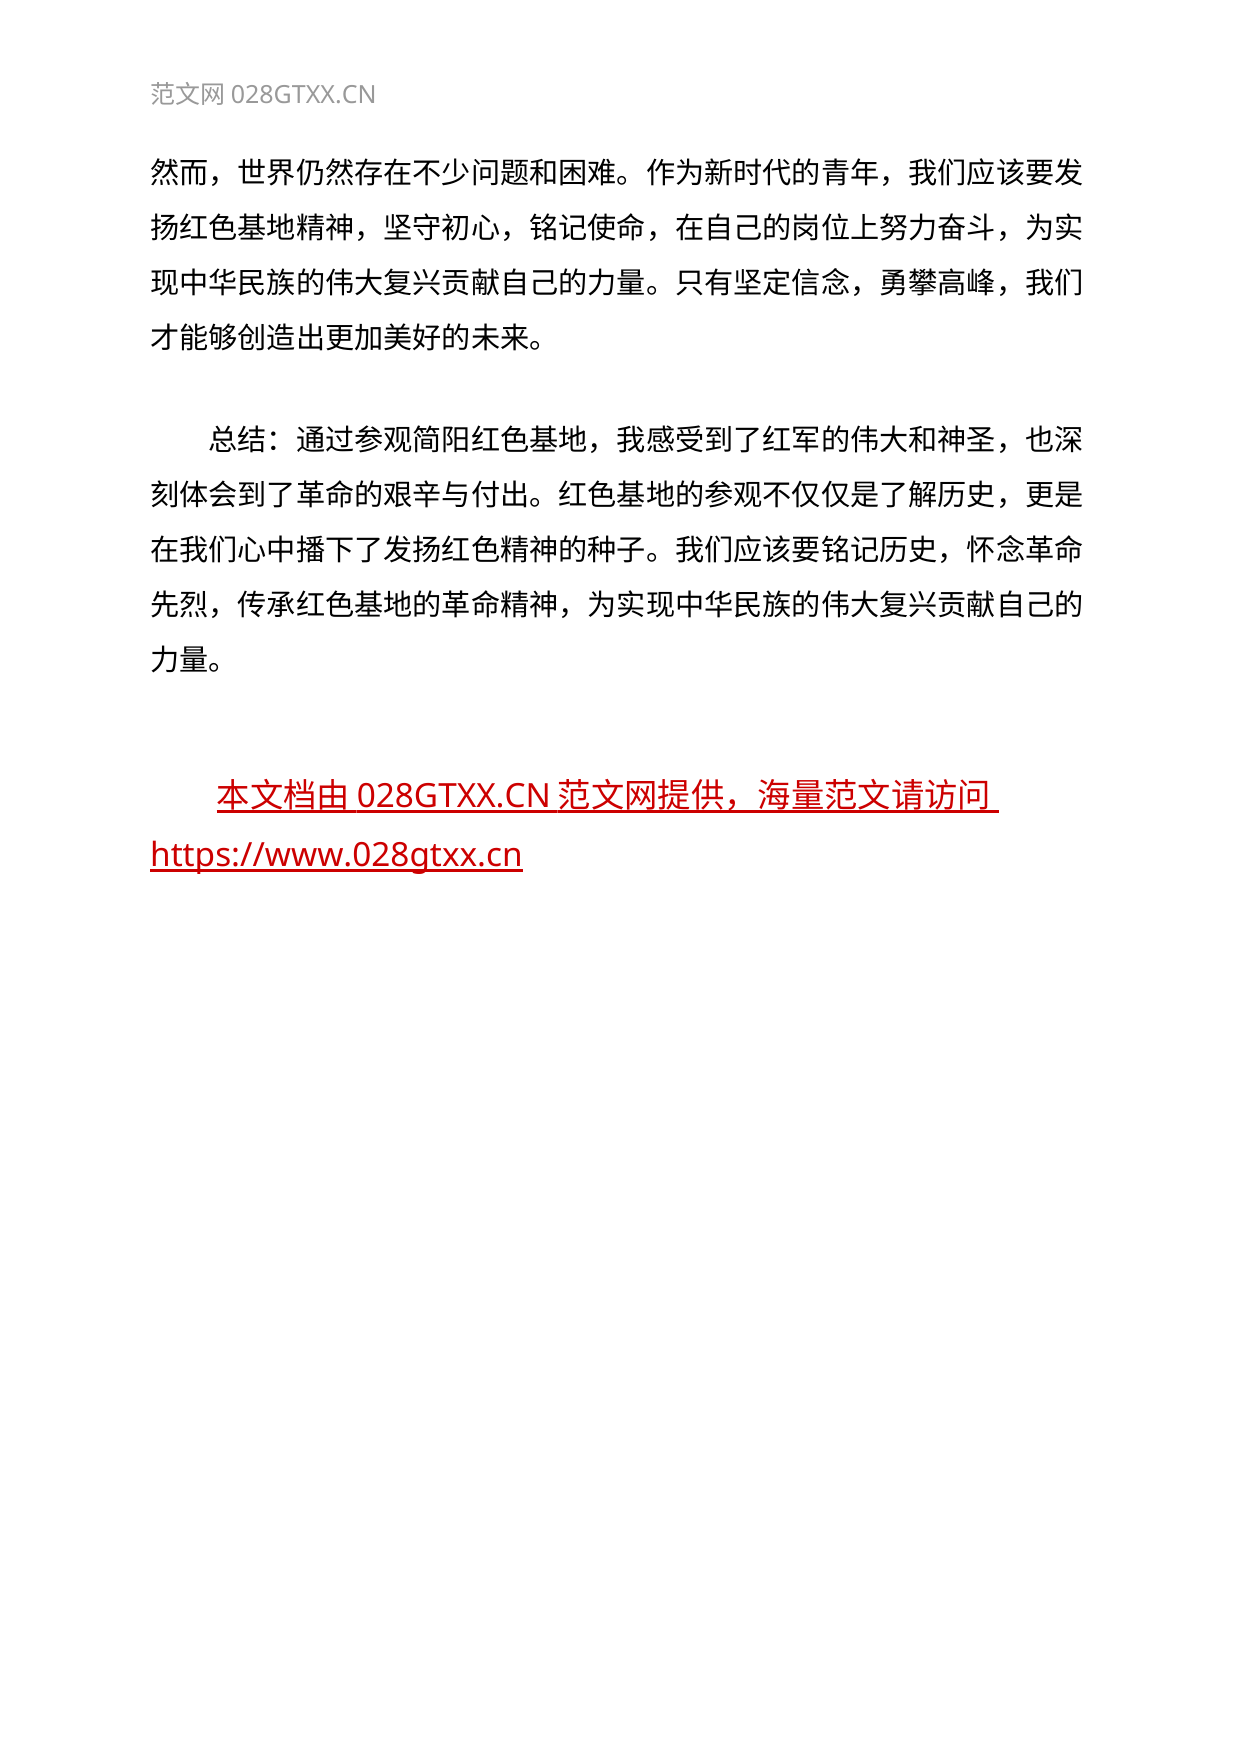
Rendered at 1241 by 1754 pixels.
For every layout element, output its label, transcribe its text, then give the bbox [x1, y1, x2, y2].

text 本文档由028GTXX.CN范文网提供，海量范文请访问 https://www.028gtxx.cn [150, 769, 1090, 876]
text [150, 150, 1090, 357]
text 总结：通过参观简阳红色基地，我感受到了红军的伟大和神圣，也深刻体会到了革命的艰辛与付出。红色基地的参观不仅仅是了解历史，更是在我们心中播下了发扬红色精神的种子。我们应该要铭记历史，怀念革命先烈，传承红色基地的革命精神，为实现中华民族的伟大复兴贡献自己的力量。 [150, 416, 1090, 678]
